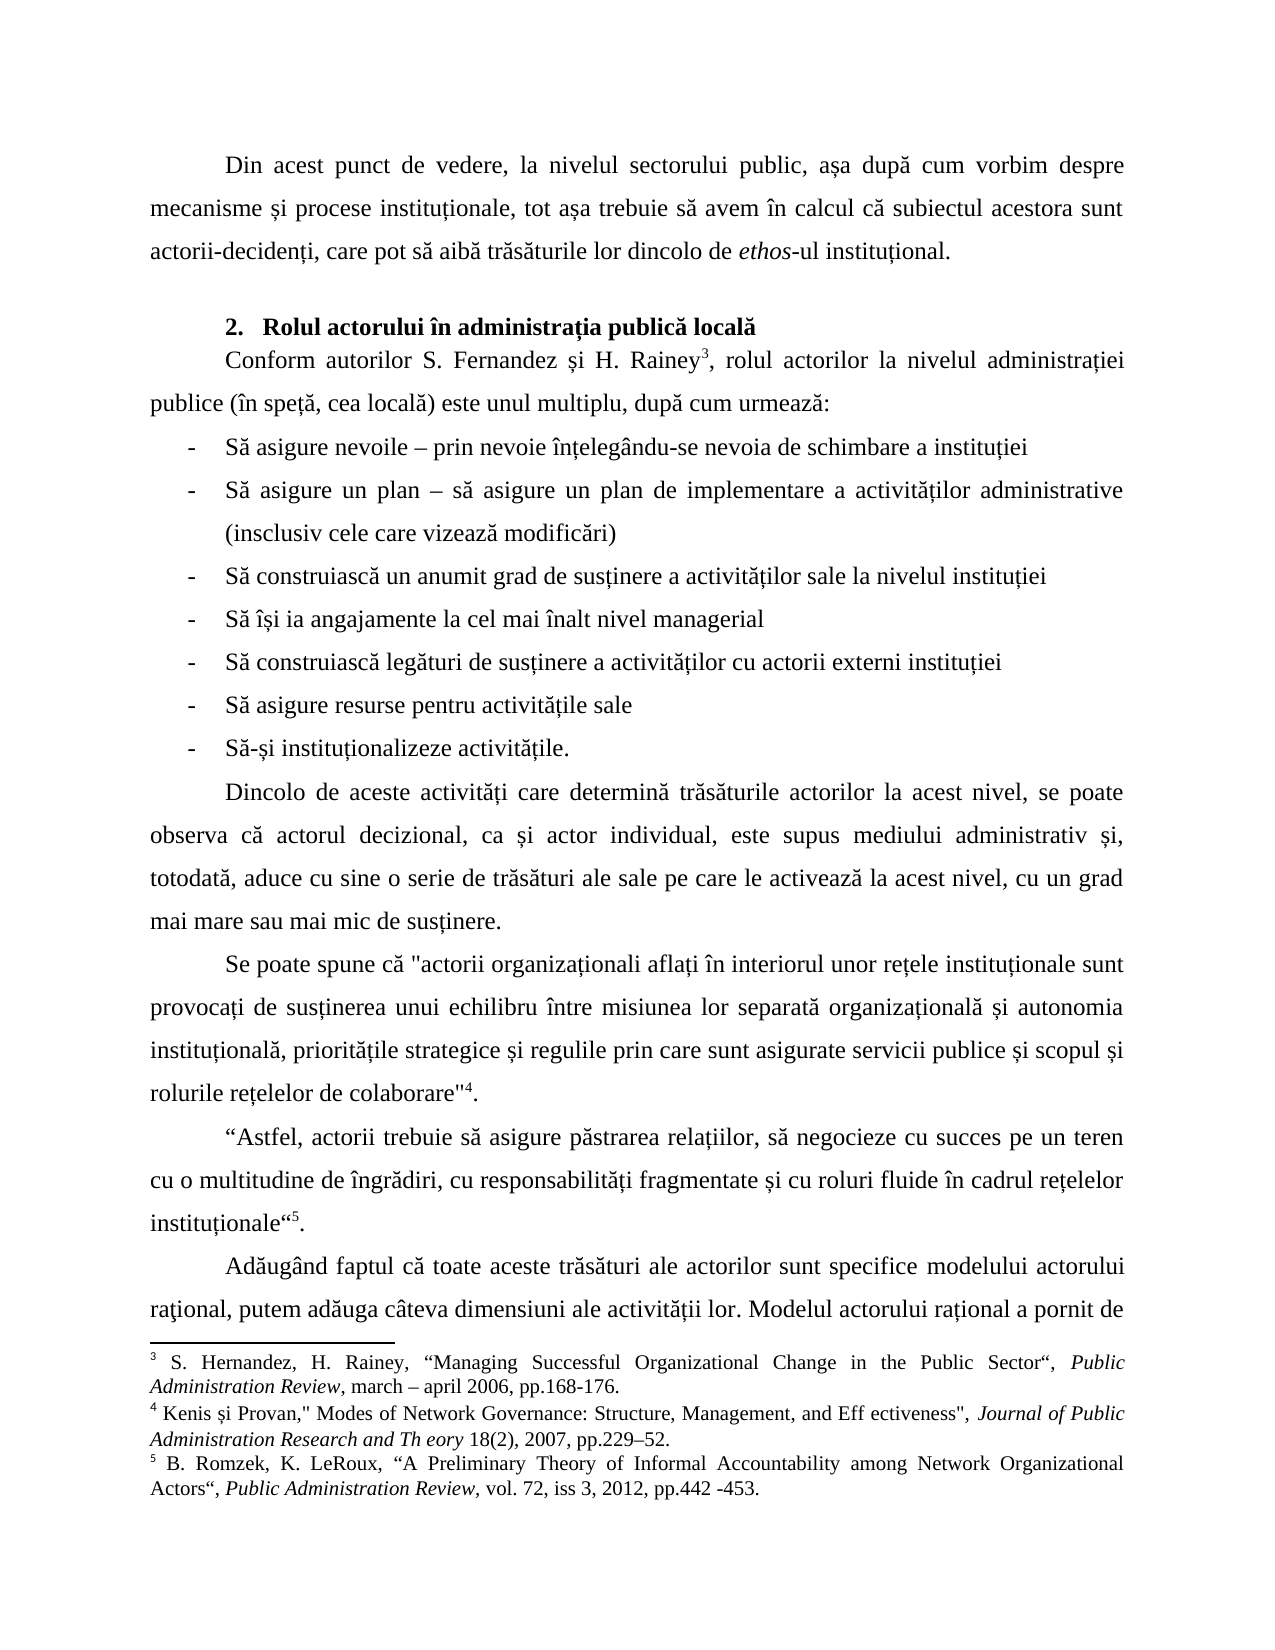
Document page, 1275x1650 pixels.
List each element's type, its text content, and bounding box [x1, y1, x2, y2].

list Să asigure nevoile – prin nevoie înțelegându-se nevoia de schimbare a instituției [187, 432, 1125, 460]
list Să își ia angajamente la cel mai înalt nivel managerial [187, 604, 1125, 633]
list Să-și instituționalizeze activitățile. [187, 733, 1125, 762]
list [150, 1251, 1125, 1323]
list “Astfel, actorii trebuie să asigure păstrarea relațiilor, să negocieze cu succes pe un teren cu o multitudine de îngrădiri, cu responsabilități fragmentate și cu roluri fluide în cadrul rețelelor instituționale“. [150, 1122, 1125, 1237]
list Să asigure un plan – să asigure un plan de implementare a activităților administrative (insclusiv cele care vizează modificări) [187, 475, 1125, 547]
list Să construiască un anumit grad de susținere a activităților sale la nivelul instituției [187, 561, 1125, 590]
text Conform autorilor S. Fernandez și H. Rainey, rolul actorilor la nivelul administrației publice (în speță, cea locală) este unul multiplu, după cum urmează: [150, 345, 1125, 417]
list Să construiască legături de susținere a activităților cu actorii externi instituției [187, 647, 1125, 676]
list Să asigure resurse pentru activitățile sale [187, 690, 1125, 719]
list Dincolo de aceste activități care determină trăsăturile actorilor la acest nivel, se poate observa că actorul decizional, ca și actor individual, este supus mediului administrativ și, totodată, aduce cu sine o serie de trăsături ale sale pe care le activează la acest nivel, cu un grad mai mare sau mai mic de susținere. [150, 777, 1125, 935]
list Se poate spune că "actorii organizaționali aflați în interiorul unor rețele instituționale sunt provocați de susținerea unui echilibru între misiunea lor separată organizațională și autonomia instituțională, prioritățile strategice și regulile prin care sunt asigurate servicii publice și scopul și rolurile rețelelor de colaborare". [150, 949, 1125, 1107]
list Din acest punct de vedere, la nivelul sectorului public, așa după cum vorbim despre mecanisme și procese instituționale, tot așa trebuie să avem în calcul că subiectul acestora sunt actorii-decidenți, care pot să aibă trăsăturile lor dincolo de ethos-ul instituțional. [150, 150, 1125, 265]
list Rolul actorului în administrația publică locală [225, 312, 1125, 341]
